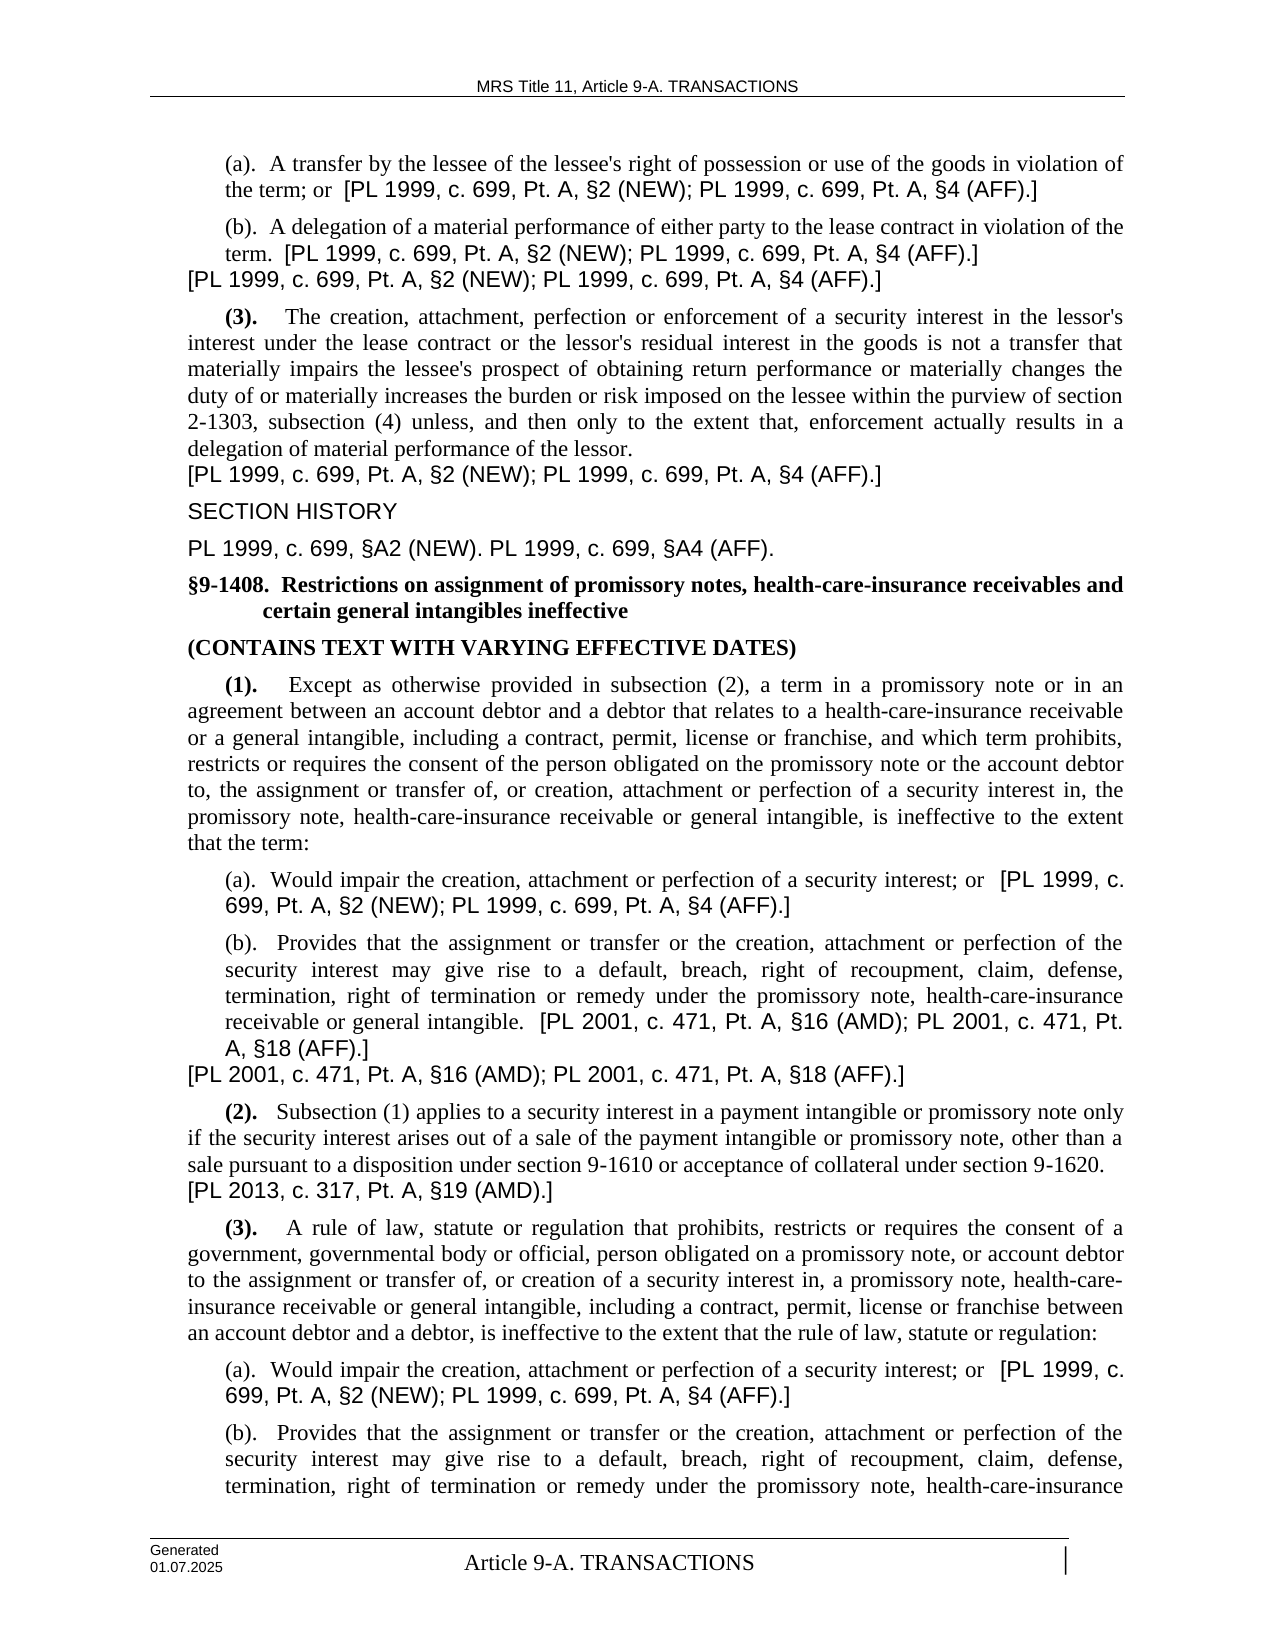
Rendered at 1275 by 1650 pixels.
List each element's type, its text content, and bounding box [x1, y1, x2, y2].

text (b). Provides that the assignment or transfer or the creation, attachment or perfection of the security interest may give rise to a default, breach, right of recoupment, claim, defense, termination, right of termination or remedy under the promissory note, health-care-insurance receivable or general intangible. [PL 2001, c. 471, Pt. A, §16 (AMD); PL 2001, c. 471, Pt. A, §18 (AFF).] [225, 929, 1125, 1061]
text (CONTAINS TEXT WITH VARYING EFFECTIVE DATES) [187, 634, 1125, 661]
text PL 1999, c. 699, §A2 (NEW). PL 1999, c. 699, §A4 (AFF). [187, 534, 1125, 561]
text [225, 1419, 1125, 1498]
text (a). Would impair the creation, attachment or perfection of a security interest; or [PL 1999, c. 699, Pt. A, §2 (NEW); PL 1999, c. 699, Pt. A, §4 (AFF).] [225, 866, 1125, 919]
text [PL 1999, c. 699, Pt. A, §2 (NEW); PL 1999, c. 699, Pt. A, §4 (AFF).] [187, 461, 1125, 487]
text SECTION HISTORY [187, 498, 1125, 524]
text [PL 1999, c. 699, Pt. A, §2 (NEW); PL 1999, c. 699, Pt. A, §4 (AFF).] [187, 266, 1125, 292]
text (a). Would impair the creation, attachment or perfection of a security interest; or [PL 1999, c. 699, Pt. A, §2 (NEW); PL 1999, c. 699, Pt. A, §4 (AFF).] [225, 1356, 1125, 1409]
text [PL 2001, c. 471, Pt. A, §16 (AMD); PL 2001, c. 471, Pt. A, §18 (AFF).] [187, 1061, 1125, 1087]
text (a). A transfer by the lessee of the lessee's right of possession or use of the goods in violation of the term; or [PL 1999, c. 699, Pt. A, §2 (NEW); PL 1999, c. 699, Pt. A, §4 (AFF).] [225, 150, 1125, 203]
text §9-1408. Restrictions on assignment of promissory notes, health-care-insurance receivables and certain general intangibles ineffective [187, 571, 1125, 624]
text (3). A rule of law, statute or regulation that prohibits, restricts or requires the consent of a government, governmental body or official, person obligated on a promissory note, or account debtor to the assignment or transfer of, or creation of a security interest in, a promissory note, health-care-insurance receivable or general intangible, including a contract, permit, license or franchise between an account debtor and a debtor, is ineffective to the extent that the rule of law, statute or regulation: [187, 1214, 1125, 1346]
text (b). A delegation of a material performance of either party to the lease contract in violation of the term. [PL 1999, c. 699, Pt. A, §2 (NEW); PL 1999, c. 699, Pt. A, §4 (AFF).] [225, 213, 1125, 266]
text (2). Subsection (1) applies to a security interest in a payment intangible or promissory note only if the security interest arises out of a sale of the payment intangible or promissory note, other than a sale pursuant to a disposition under section 9‑1610 or acceptance of collateral under section 9‑1620. [187, 1098, 1125, 1177]
text (3). The creation, attachment, perfection or enforcement of a security interest in the lessor's interest under the lease contract or the lessor's residual interest in the goods is not a transfer that materially impairs the lessee's prospect of obtaining return performance or materially changes the duty of or materially increases the burden or risk imposed on the lessee within the purview of section 2‑1303, subsection (4) unless, and then only to the extent that, enforcement actually results in a delegation of material performance of the lessor. [187, 303, 1125, 461]
text [PL 2013, c. 317, Pt. A, §19 (AMD).] [187, 1177, 1125, 1203]
text (1). Except as otherwise provided in subsection (2), a term in a promissory note or in an agreement between an account debtor and a debtor that relates to a health-care-insurance receivable or a general intangible, including a contract, permit, license or franchise, and which term prohibits, restricts or requires the consent of the person obligated on the promissory note or the account debtor to, the assignment or transfer of, or creation, attachment or perfection of a security interest in, the promissory note, health-care-insurance receivable or general intangible, is ineffective to the extent that the term: [187, 671, 1125, 856]
